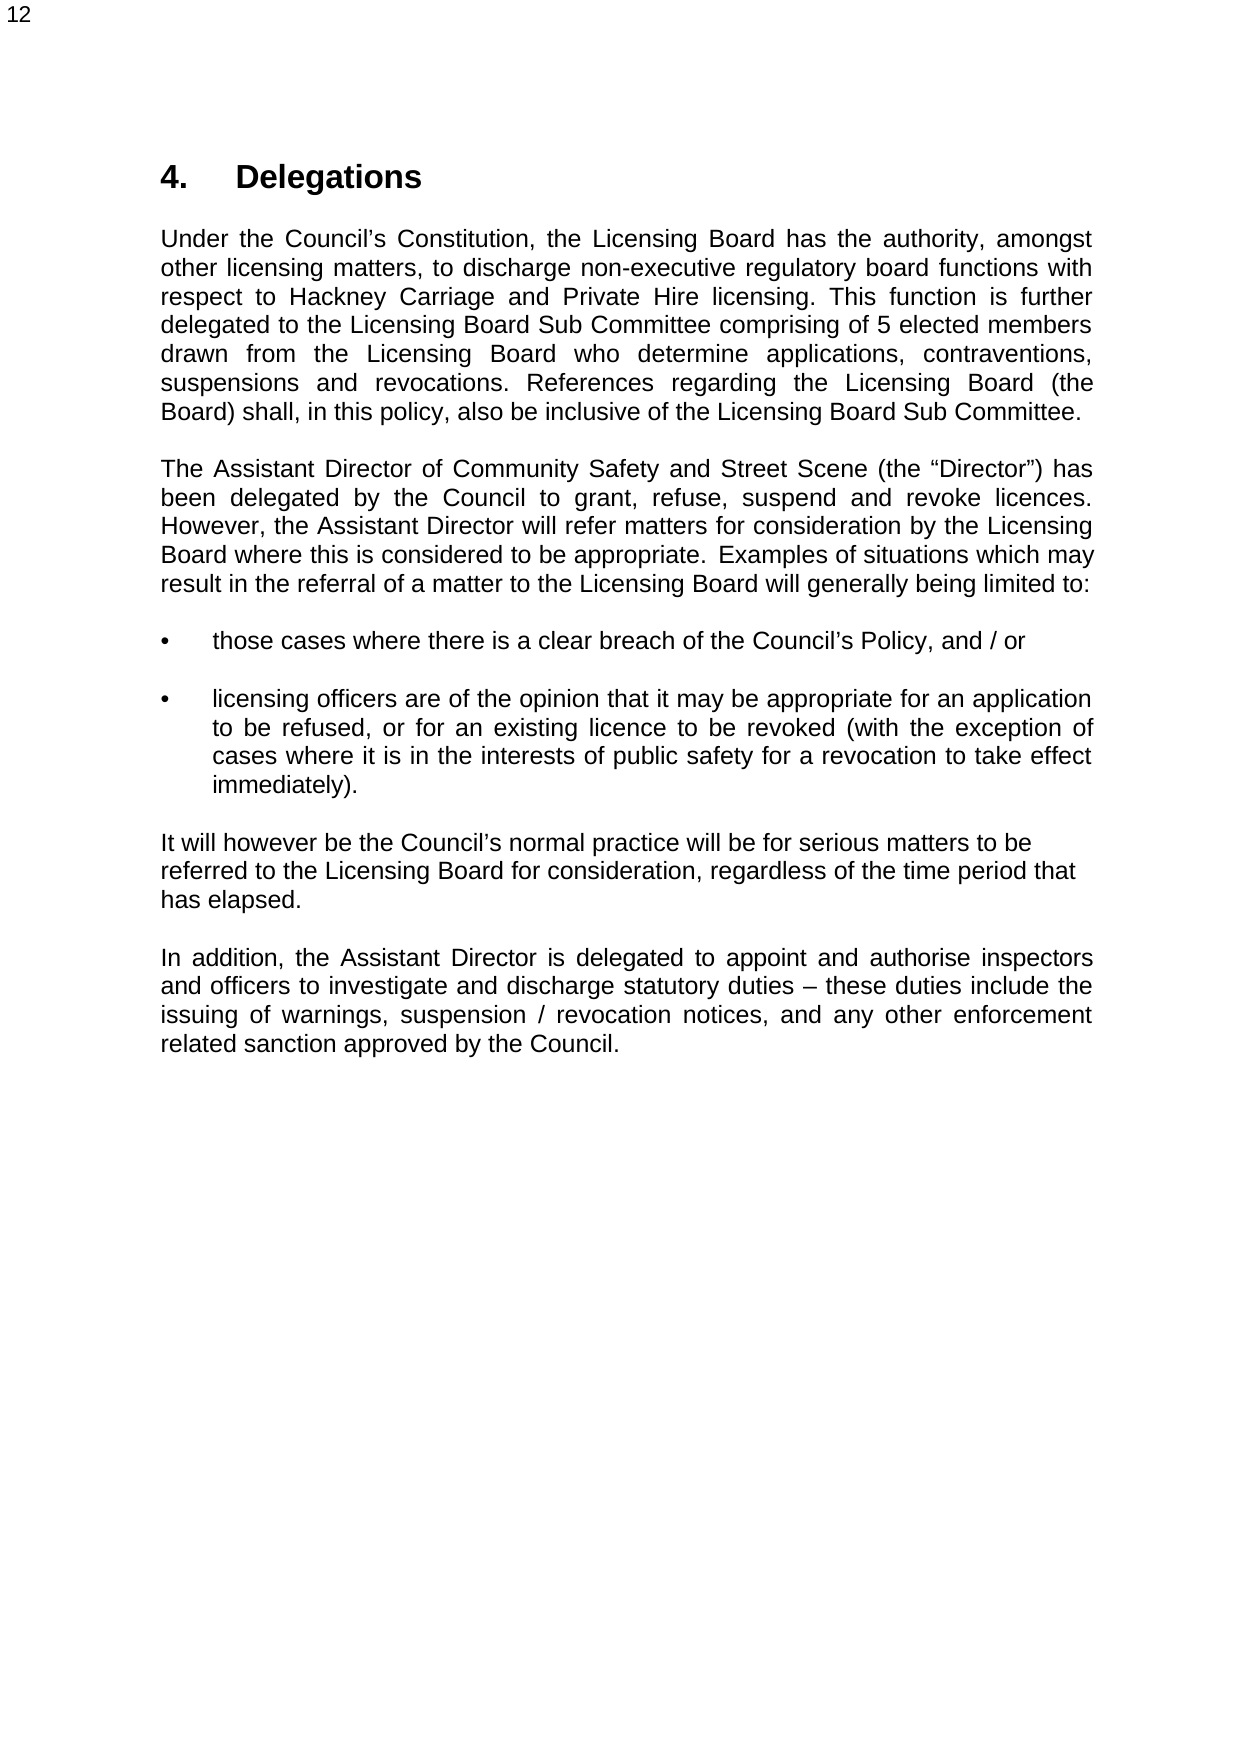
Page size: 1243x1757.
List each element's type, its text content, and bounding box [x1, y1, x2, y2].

subtitle Delegations [160, 157, 1120, 195]
list licensing officers are of the opinion that it may be appropriate for an application to be refused, or for an existing licence to be revoked (with the exception of cases where it is in the interests of public safety for a revocation to take effect immediately). [160, 684, 1094, 799]
text Under the Council’s Constitution, the Licensing Board has the authority, amongst other licensing matters, to discharge non-executive regulatory board functions with respect to Hackney Carriage and Private Hire licensing. This function is further delegated to the Licensing Board Sub Committee comprising of 5 elected members drawn from the Licensing Board who determine applications, contraventions, suspensions and revocations. References regarding the Licensing Board (the Board) shall, in this policy, also be inclusive of the Licensing Board Sub Committee. [160, 224, 1094, 425]
text In addition, the Assistant Director is delegated to appoint and authorise inspectors and officers to investigate and discharge statutory duties – these duties include the issuing of warnings, suspension / revocation notices, and any other enforcement related sanction approved by the Council. [160, 943, 1094, 1058]
list those cases where there is a clear breach of the Council’s Policy, and / or [160, 626, 1120, 655]
text The Assistant Director of Community Safety and Street Scene (the “Director”) has been delegated by the Council to grant, refuse, suspend and revoke licences. However, the Assistant Director will refer matters for consideration by the Licensing Board where this is considered to be appropriate. Examples of situations which may result in the referral of a matter to the Licensing Board will generally being limited to: [160, 454, 1094, 598]
text It will however be the Council’s normal practice will be for serious matters to be referred to the Licensing Board for consideration, regardless of the time period that has elapsed. [160, 828, 1082, 914]
